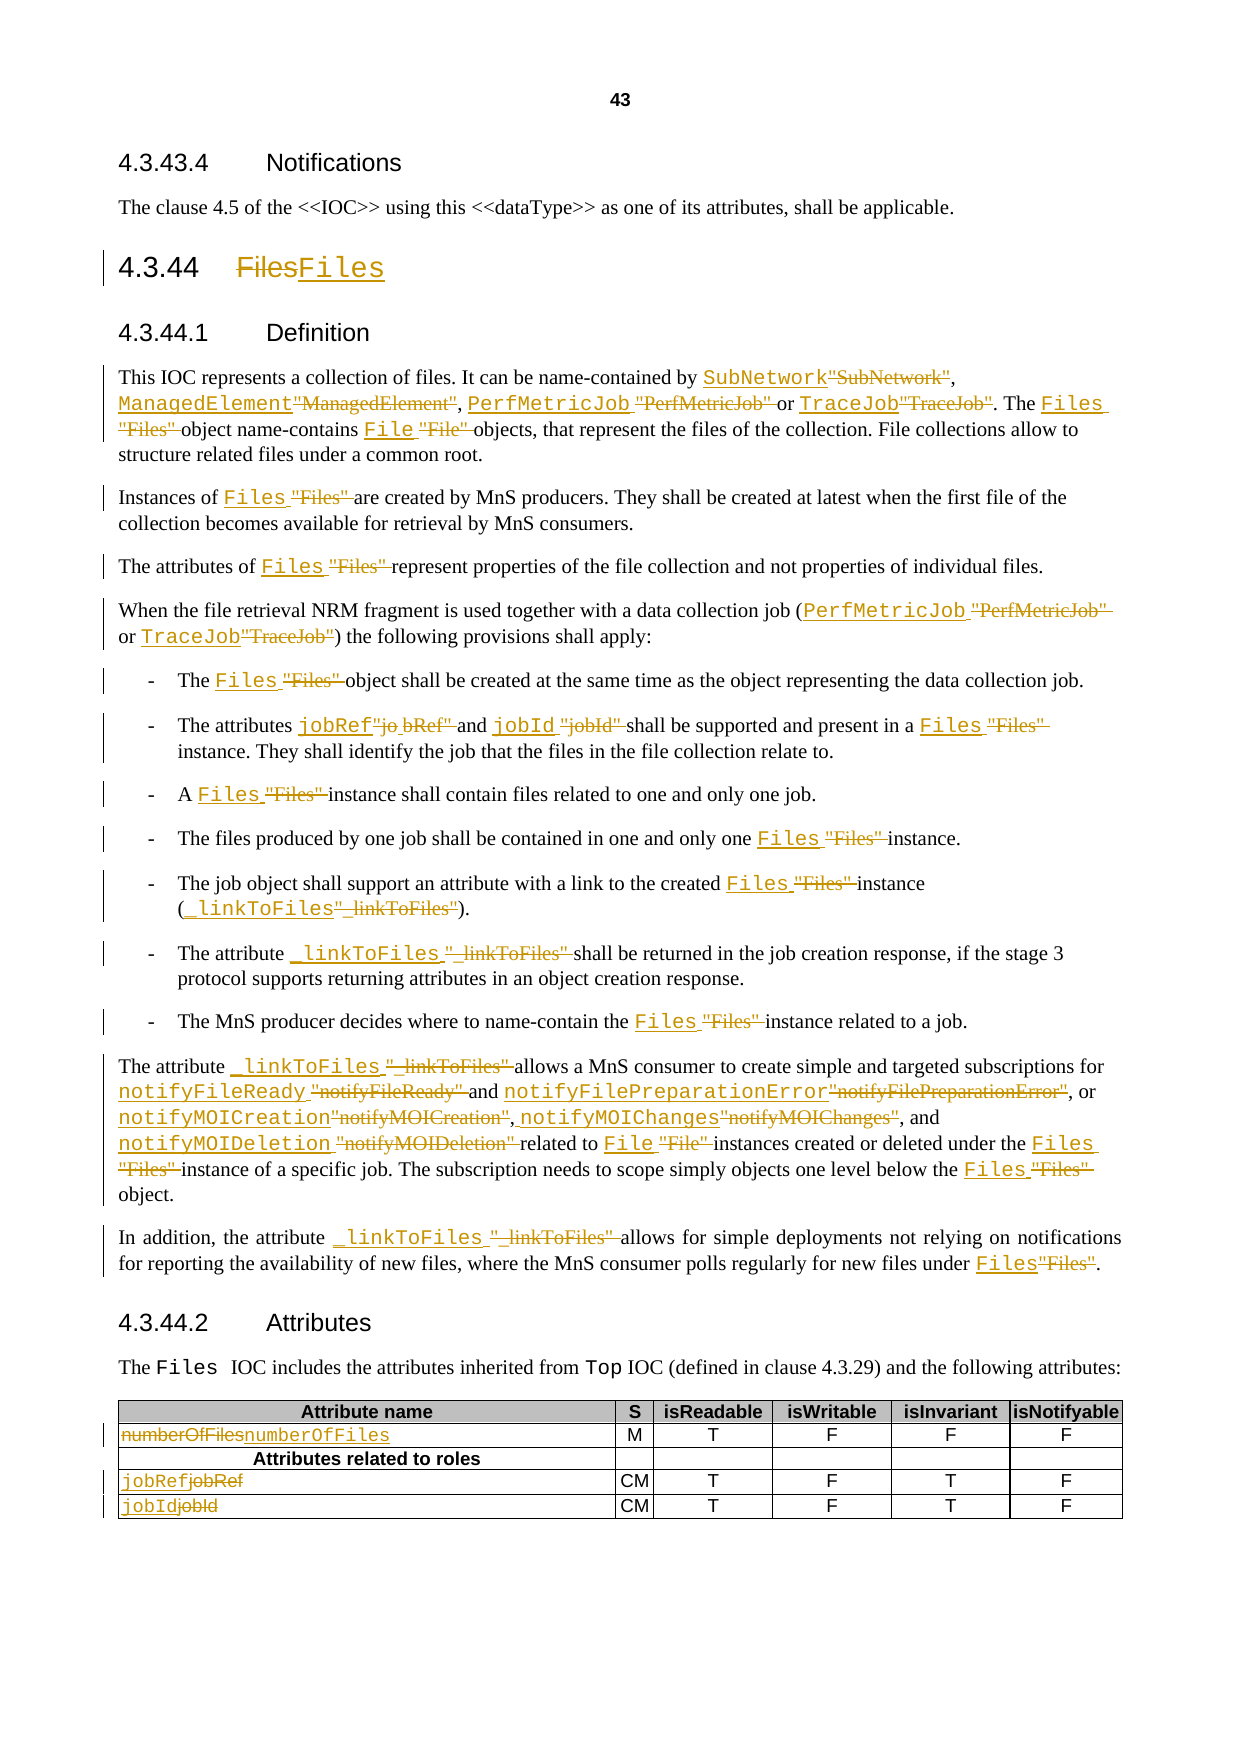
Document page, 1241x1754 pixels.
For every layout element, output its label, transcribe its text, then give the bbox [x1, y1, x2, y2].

subtitle 4.3.44 [118, 250, 1122, 286]
table_cell F [773, 1424, 891, 1447]
table_cell F [892, 1424, 1009, 1447]
text - The attributes and shall be supported and present in a instance. They shall identify the job that the files in the file collection relate to. [148, 713, 1122, 763]
text The clause 4.5 of the <<IOC>> using this <<dataType>> as one of its attributes, shall be applicable. [118, 195, 1122, 219]
table_cell [654, 1448, 772, 1469]
subtitle 4.3.44.1 Definition [118, 318, 1122, 346]
text - The job object shall support an attribute with a link to the created instance (). [148, 870, 1122, 922]
table_cell [119, 1424, 615, 1447]
table_cell T [654, 1424, 772, 1447]
text When the file retrieval NRM fragment is used together with a data collection job (or ) the following provisions shall apply: [118, 598, 1122, 650]
text In addition, the attribute allows for simple deployments not relying on notifications for reporting the availability of new files, where the MnS consumer polls regularly for new files under . [118, 1225, 1122, 1277]
text The Files IOC includes the attributes inherited from Top IOC (defined in clause 4.3.29) and the following attributes: [118, 1355, 1122, 1381]
table_cell CM [616, 1470, 653, 1493]
text - A instance shall contain files related to one and only one job. [148, 781, 1122, 807]
table_header S [616, 1401, 653, 1422]
table_cell T [892, 1470, 1009, 1493]
text - The attribute shall be returned in the job creation response, if the stage 3 protocol supports returning attributes in an object creation response. [148, 941, 1122, 990]
table_cell [892, 1448, 1009, 1469]
text The attributes of represent properties of the file collection and not properties of individual files. [118, 554, 1122, 579]
table_cell [119, 1470, 615, 1493]
text The attribute allows a MnS consumer to create simple and targeted subscriptions for and , or ,, and related to instances created or deleted under the instance of a specific job. The subscription needs to scope simply objects one level below the object. [118, 1054, 1122, 1206]
table_cell F [773, 1470, 891, 1493]
text - The files produced by one job shall be contained in one and only one instance. [148, 826, 1122, 852]
table_cell F [1011, 1424, 1122, 1447]
table_header isNotifyable [1011, 1401, 1122, 1422]
text - The MnS producer decides where to name-contain the instance related to a job. [148, 1009, 1122, 1035]
subtitle 4.3.43.4 Notifications [118, 147, 1122, 176]
table_cell T [654, 1495, 772, 1518]
text This IOC represents a collection of files. It can be name-contained by , , or . The object name-contains objects, that represent the files of the collection. File collections allow to structure related files under a common root. [118, 365, 1122, 466]
table_cell F [773, 1495, 891, 1518]
text - The object shall be created at the same time as the object representing the data collection job. [148, 668, 1122, 694]
table_cell Attributes related to roles [119, 1448, 615, 1469]
text Instances of are created by MnS producers. They shall be created at latest when the first file of the collection becomes available for retrieval by MnS consumers. [118, 485, 1122, 535]
table_cell F [1011, 1470, 1122, 1493]
table_cell T [654, 1470, 772, 1493]
table_cell CM [616, 1495, 653, 1518]
table_cell [773, 1448, 891, 1469]
table_cell F [1011, 1495, 1122, 1518]
table_cell T [892, 1495, 1009, 1518]
table_header Attribute name [119, 1401, 615, 1422]
table_cell M [616, 1424, 653, 1447]
table_header isWritable [773, 1401, 891, 1422]
table_header isInvariant [892, 1401, 1009, 1422]
table_cell [616, 1448, 653, 1469]
table_cell [119, 1495, 615, 1518]
table_header isReadable [654, 1401, 772, 1422]
table_cell [1011, 1448, 1122, 1469]
subtitle 4.3.44.2 Attributes [118, 1308, 1122, 1337]
